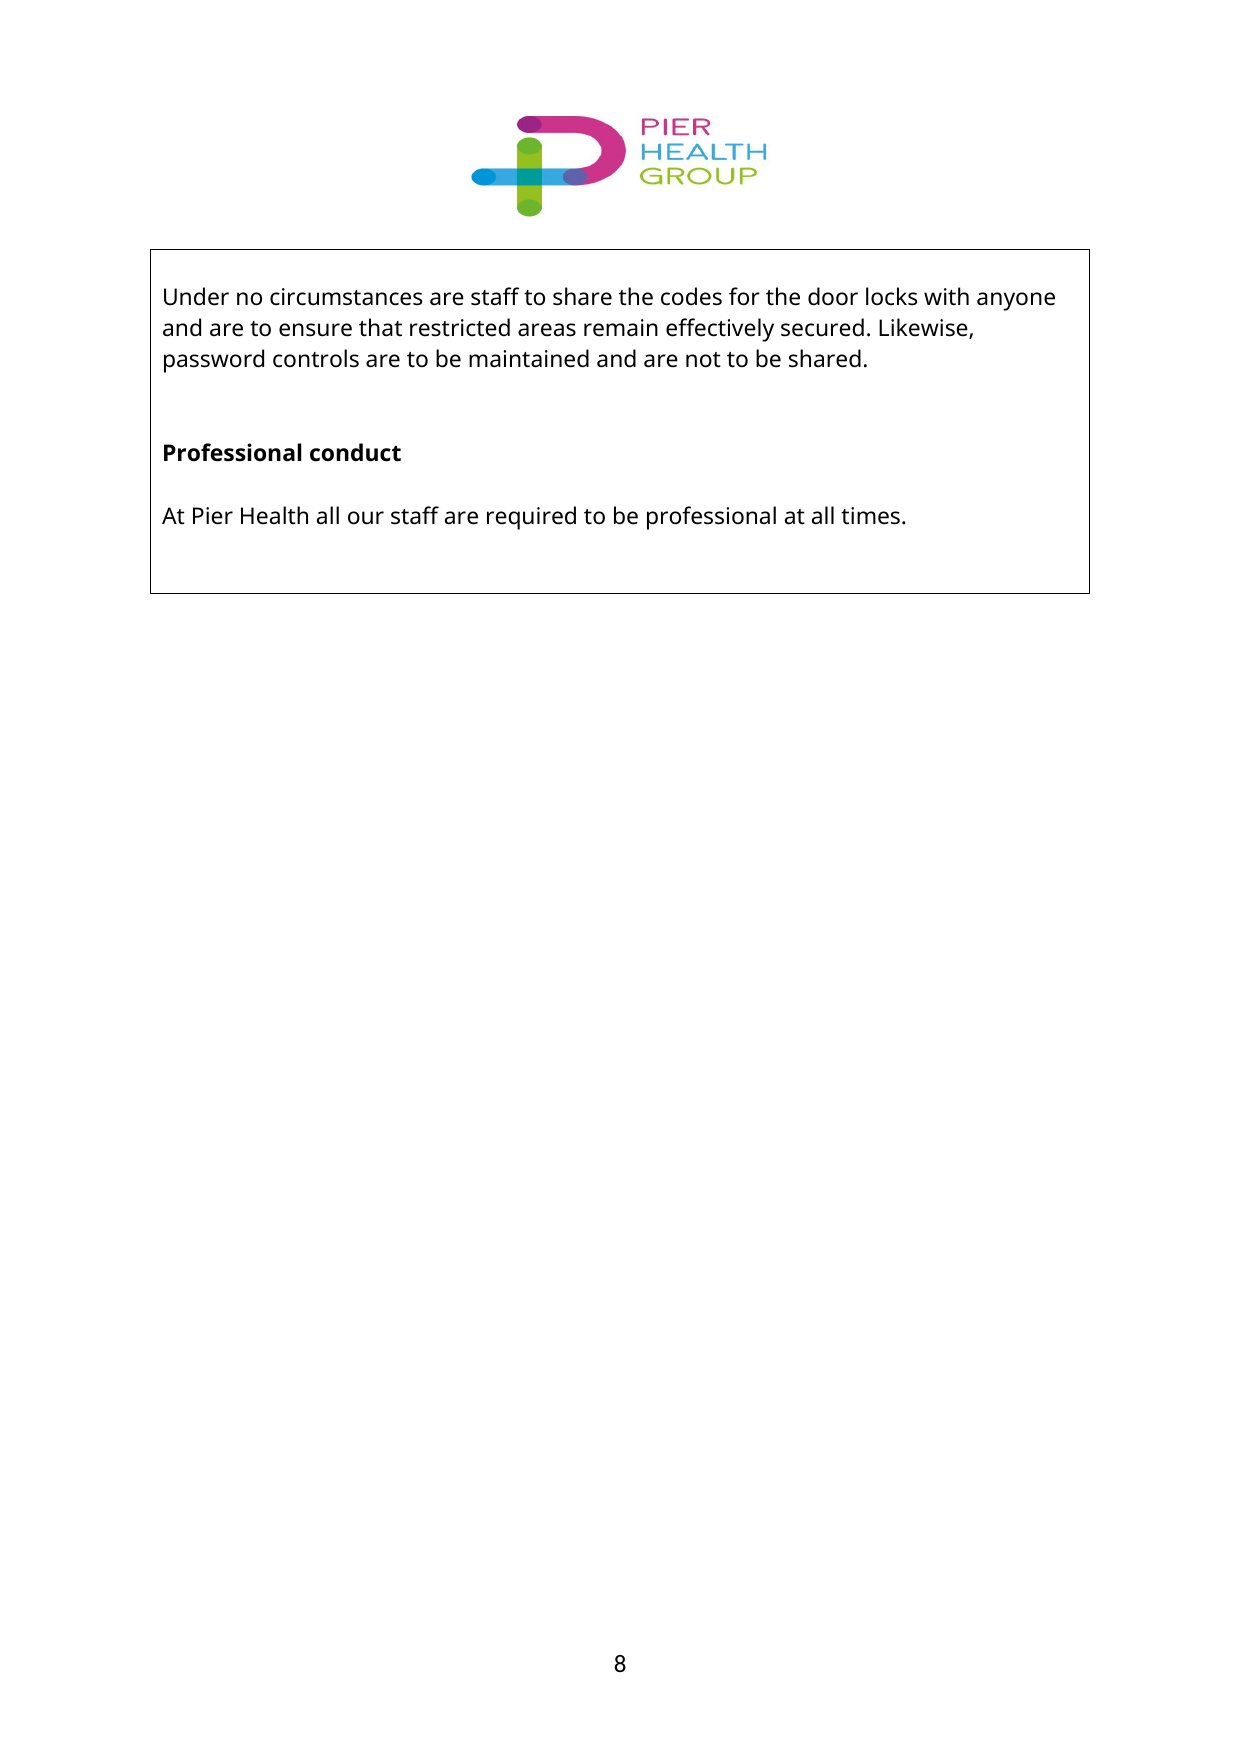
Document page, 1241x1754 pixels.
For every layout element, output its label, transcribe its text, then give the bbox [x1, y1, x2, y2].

picture [467, 105, 773, 218]
